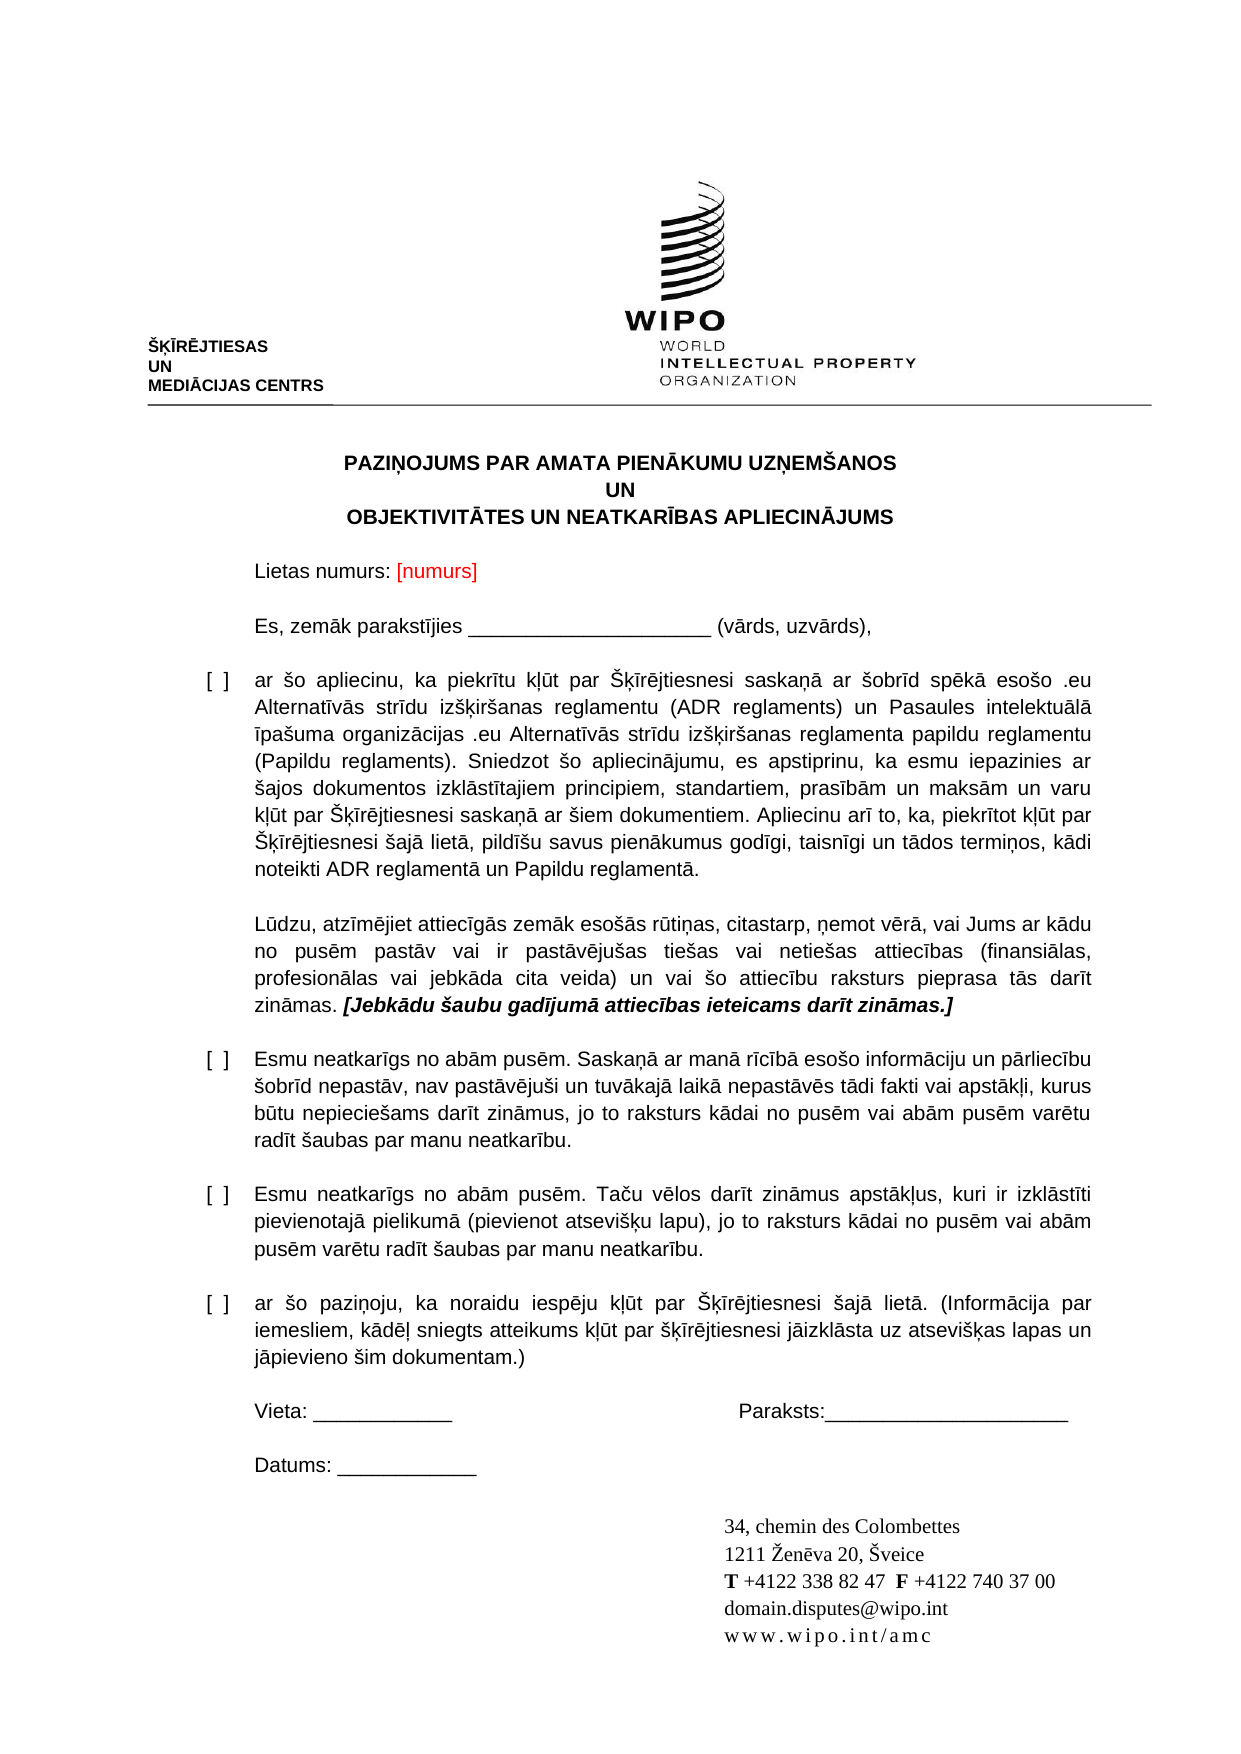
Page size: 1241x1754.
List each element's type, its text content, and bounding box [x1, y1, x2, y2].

table_header ŠĶĪRĒJTIESAS UN MEDIĀCIJAS CENTRS [148, 337, 1104, 395]
text [ ] ar šo apliecinu, ka piekrītu kļūt par Šķīrējtiesnesi saskaņā ar šobrīd spēkā esošo .eu Alternatīvās strīdu izšķiršanas reglamentu (ADR reglaments) un Pasaules intelektuālā īpašuma organizācijas .eu Alternatīvās strīdu izšķiršanas reglamenta papildu reglamentu (Papildu reglaments). Sniedzot šo apliecinājumu, es apstiprinu, ka esmu iepazinies ar šajos dokumentos izklāstītajiem principiem, standartiem, prasībām un maksām un varu kļūt par Šķīrējtiesnesi saskaņā ar šiem dokumentiem. Apliecinu arī to, ka, piekrītot kļūt par Šķīrējtiesnesi šajā lietā, pildīšu savus pienākumus godīgi, taisnīgi un tādos termiņos, kādi noteikti ADR reglamentā un Papildu reglamentā. [206, 666, 1092, 882]
text Es, zemāk parakstījies _____________________ (vārds, uzvārds), [254, 611, 1092, 638]
text [ ] ar šo paziņoju, ka noraidu iespēju kļūt par Šķīrējtiesnesi šajā lietā. (Informācija par iemesliem, kādēļ sniegts atteikums kļūt par šķīrējtiesnesi jāizklāsta uz atsevišķas lapas un jāpievieno šim dokumentam.) [206, 1288, 1092, 1370]
text Lūdzu, atzīmējiet attiecīgās zemāk esošās rūtiņas, citastarp, ņemot vērā, vai Jums ar kādu no pusēm pastāv vai ir pastāvējušas tiešas vai netiešas attiecības (finansiālas, profesionālas vai jebkāda cita veida) un vai šo attiecību raksturs pieprasa tās darīt zināmas. [Jebkādu šaubu gadījumā attiecības ieteicams darīt zināmas.] [254, 909, 1092, 1018]
subtitle Lietas numurs: [numurs] [254, 557, 1092, 584]
text UN [148, 476, 1092, 503]
text PAZIŅOJUMS PAR AMATA PIENĀKUMU UZŅEMŠANOS [148, 449, 1092, 476]
text Vieta: ____________ Paraksts:_____________________ [254, 1397, 1092, 1424]
text [ ] Esmu neatkarīgs no abām pusēm. Taču vēlos darīt zināmus apstākļus, kuri ir izklāstīti pievienotajā pielikumā (pievienot atsevišķu lapu), jo to raksturs kādai no pusēm vai abām pusēm varētu radīt šaubas par manu neatkarību. [206, 1180, 1092, 1261]
text OBJEKTIVITĀTES UN NEATKARĪBAS APLIECINĀJUMS [148, 503, 1092, 530]
text [ ] Esmu neatkarīgs no abām pusēm. Saskaņā ar manā rīcībā esošo informāciju un pārliecību šobrīd nepastāv, nav pastāvējuši un tuvākajā laikā nepastāvēs tādi fakti vai apstākļi, kurus būtu nepieciešams darīt zināmus, jo to raksturs kādai no pusēm vai abām pusēm varētu radīt šaubas par manu neatkarību. [206, 1045, 1092, 1153]
text Datums: ____________ [254, 1451, 1092, 1478]
picture [617, 174, 923, 337]
